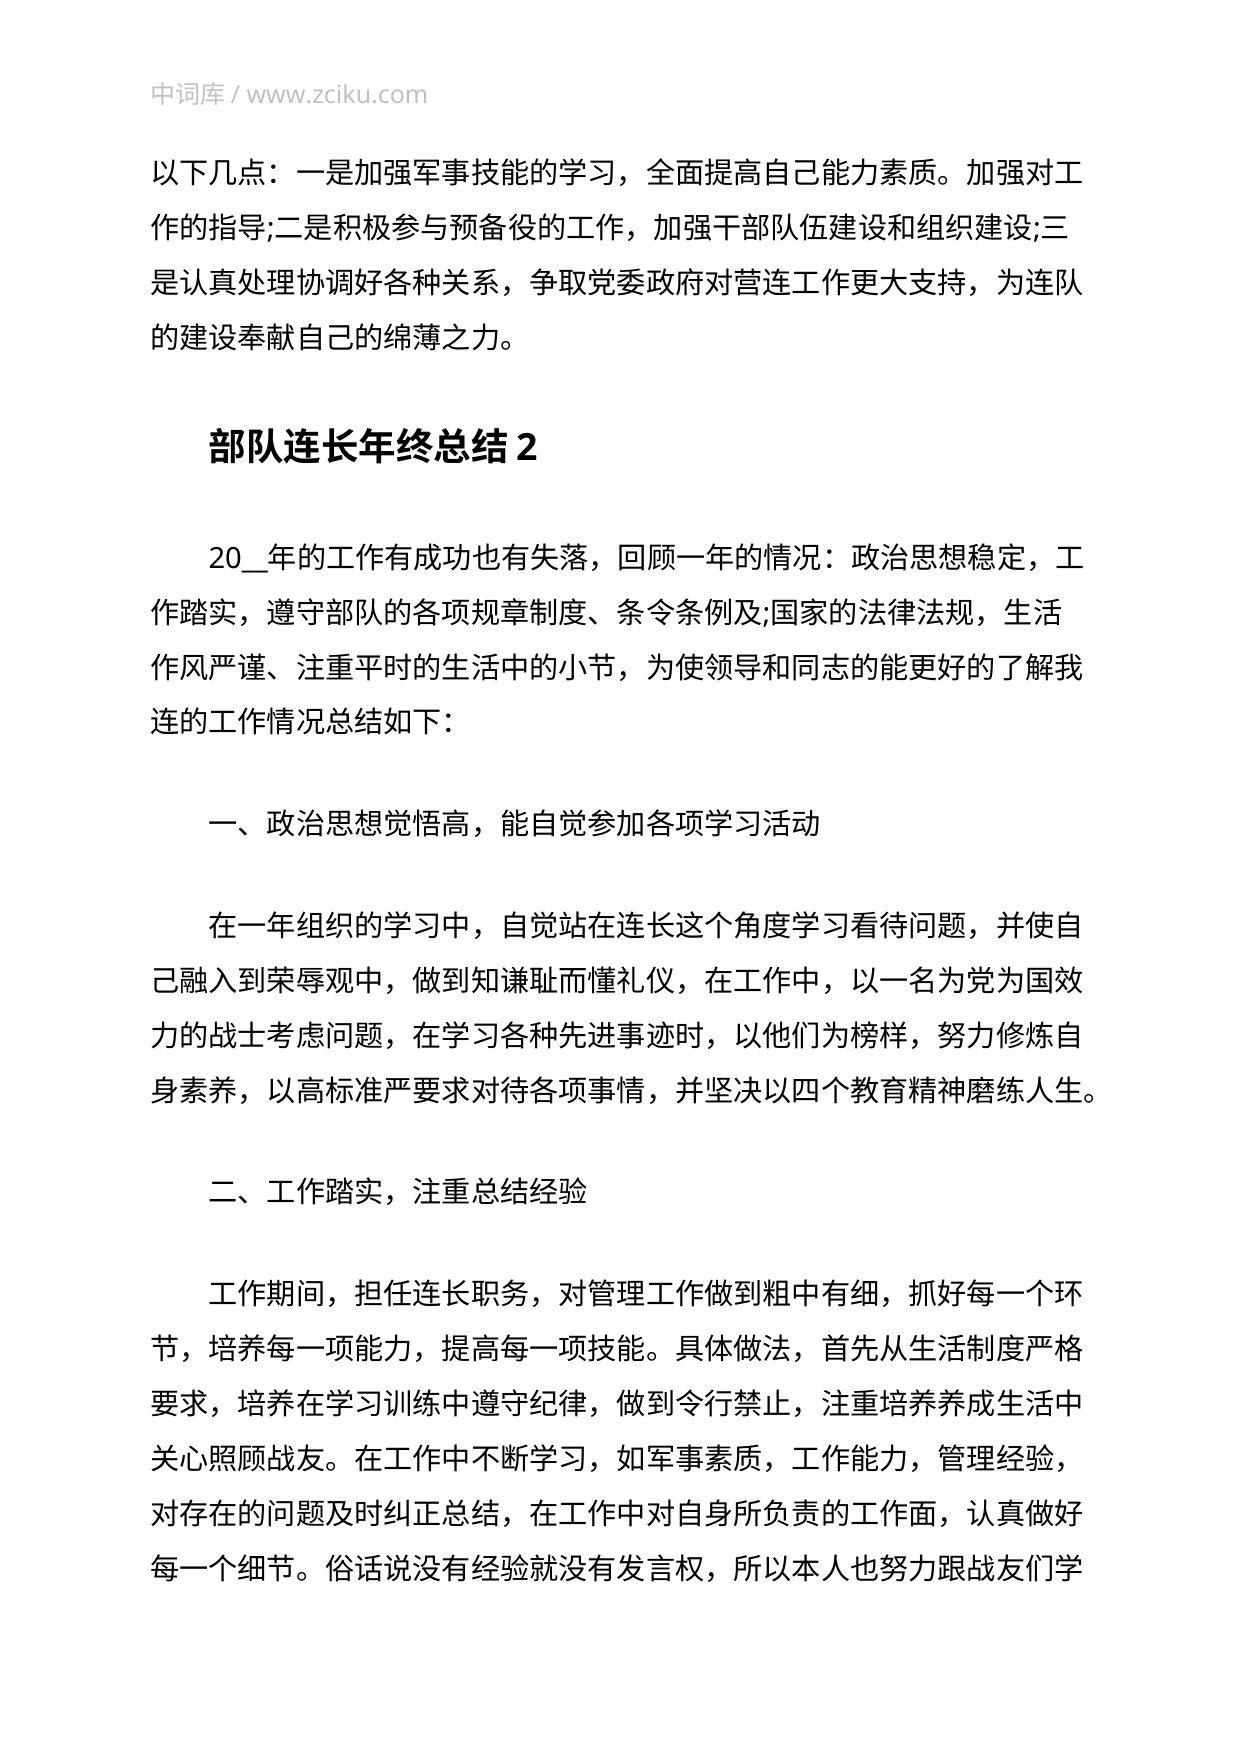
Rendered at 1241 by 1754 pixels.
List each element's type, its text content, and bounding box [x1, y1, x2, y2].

text 在一年组织的学习中，自觉站在连长这个角度学习看待问题，并使自己融入到荣辱观中，做到知谦耻而懂礼仪，在工作中，以一名为党为国效力的战士考虑问题，在学习各种先进事迹时，以他们为榜样，努力修炼自身素养，以高标准严要求对待各项事情，并坚决以四个教育精神磨练人生。 [150, 903, 1090, 1109]
text 二、工作踏实，注重总结经验 [150, 1169, 1090, 1211]
text 一、政治思想觉悟高，能自觉参加各项学习活动 [150, 801, 1090, 843]
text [150, 150, 1090, 357]
text 20__年的工作有成功也有失落，回顾一年的情况：政治思想稳定，工作踏实，遵守部队的各项规章制度、条令条例及;国家的法律法规，生活作风严谨、注重平时的生活中的小节，为使领导和同志的能更好的了解我连的工作情况总结如下： [150, 534, 1090, 741]
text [150, 1271, 1090, 1588]
text 部队连长年终总结2 [150, 417, 1090, 471]
